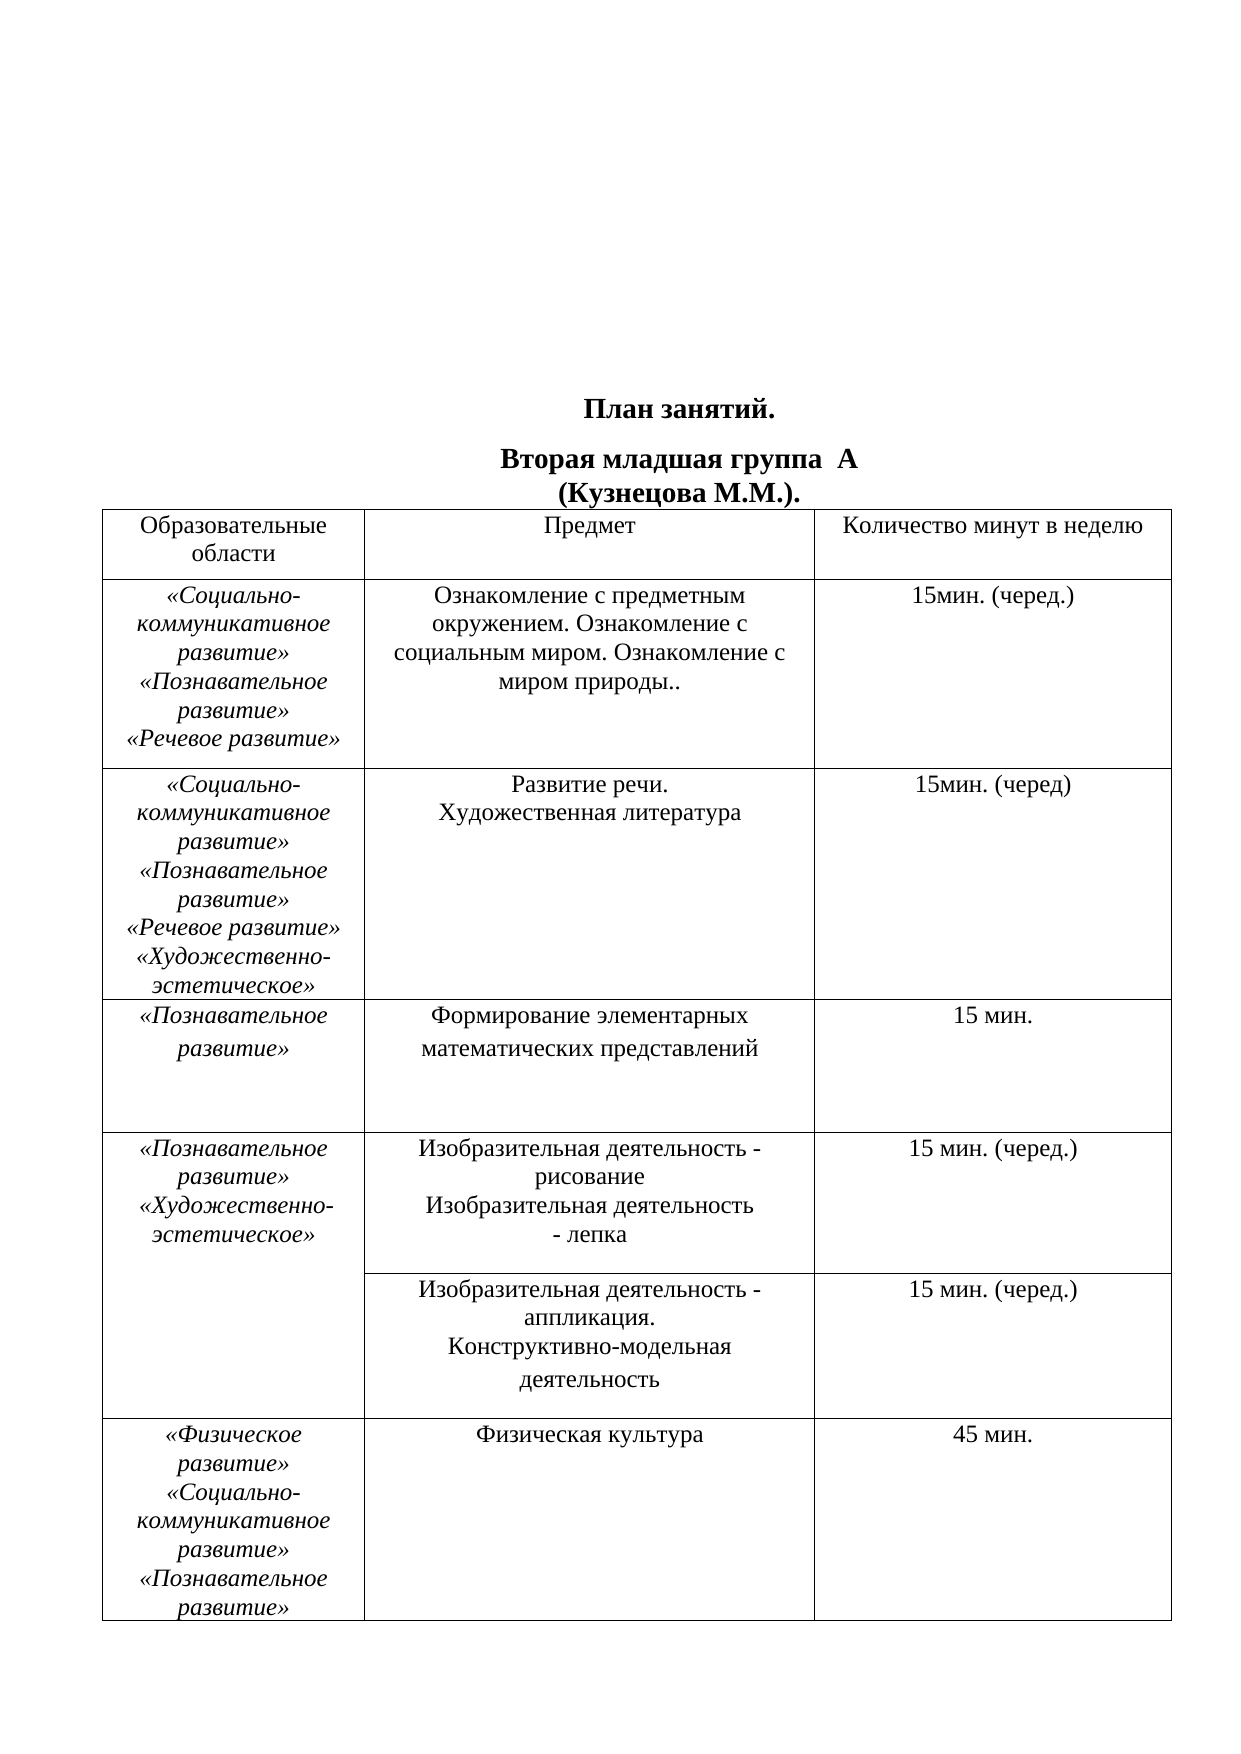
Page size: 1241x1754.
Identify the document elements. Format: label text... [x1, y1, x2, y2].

table_cell «Познавательное развитие» [103, 1000, 364, 1132]
text (Кузнецова М.М.). [177, 475, 1181, 509]
table_header Количество минут в неделю [815, 510, 1171, 579]
table_cell 15мин. (черед.) [815, 580, 1171, 768]
table_cell Изобразительная деятельность -аппликация. Конструктивно-модельная деятельность [365, 1274, 814, 1418]
table_cell 45 мин. [815, 1419, 1171, 1620]
table_cell 15 мин. (черед.) [815, 1133, 1171, 1273]
table_cell Изобразительная деятельность - рисование Изобразительная деятельность - лепка [365, 1133, 814, 1273]
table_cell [103, 1133, 364, 1418]
table_cell 15 мин. (черед.) [815, 1274, 1171, 1418]
table_cell Физическая культура [365, 1419, 814, 1620]
text План занятий. [177, 391, 1181, 425]
table_cell 15 мин. [815, 1000, 1171, 1132]
table_header Образовательные области [103, 510, 364, 579]
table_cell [103, 1419, 364, 1620]
table_cell Формирование элементарных математических представлений [365, 1000, 814, 1132]
table_cell 15мин. (черед) [815, 769, 1171, 999]
table_cell «Социально-коммуникативное развитие» «Познавательное развитие» «Речевое развитие» [103, 580, 364, 768]
table_header Предмет [365, 510, 814, 579]
text Вторая младшая группа А [177, 442, 1181, 475]
table_cell «Социально-коммуникативное развитие» «Познавательное развитие» «Речевое развитие» «Художественно-эстетическое» [103, 769, 364, 999]
table_cell Развитие речи. Художественная литература [365, 769, 814, 999]
table_cell Ознакомление с предметным окружением. Ознакомление с социальным миром. Ознакомление с миром природы.. [365, 580, 814, 768]
